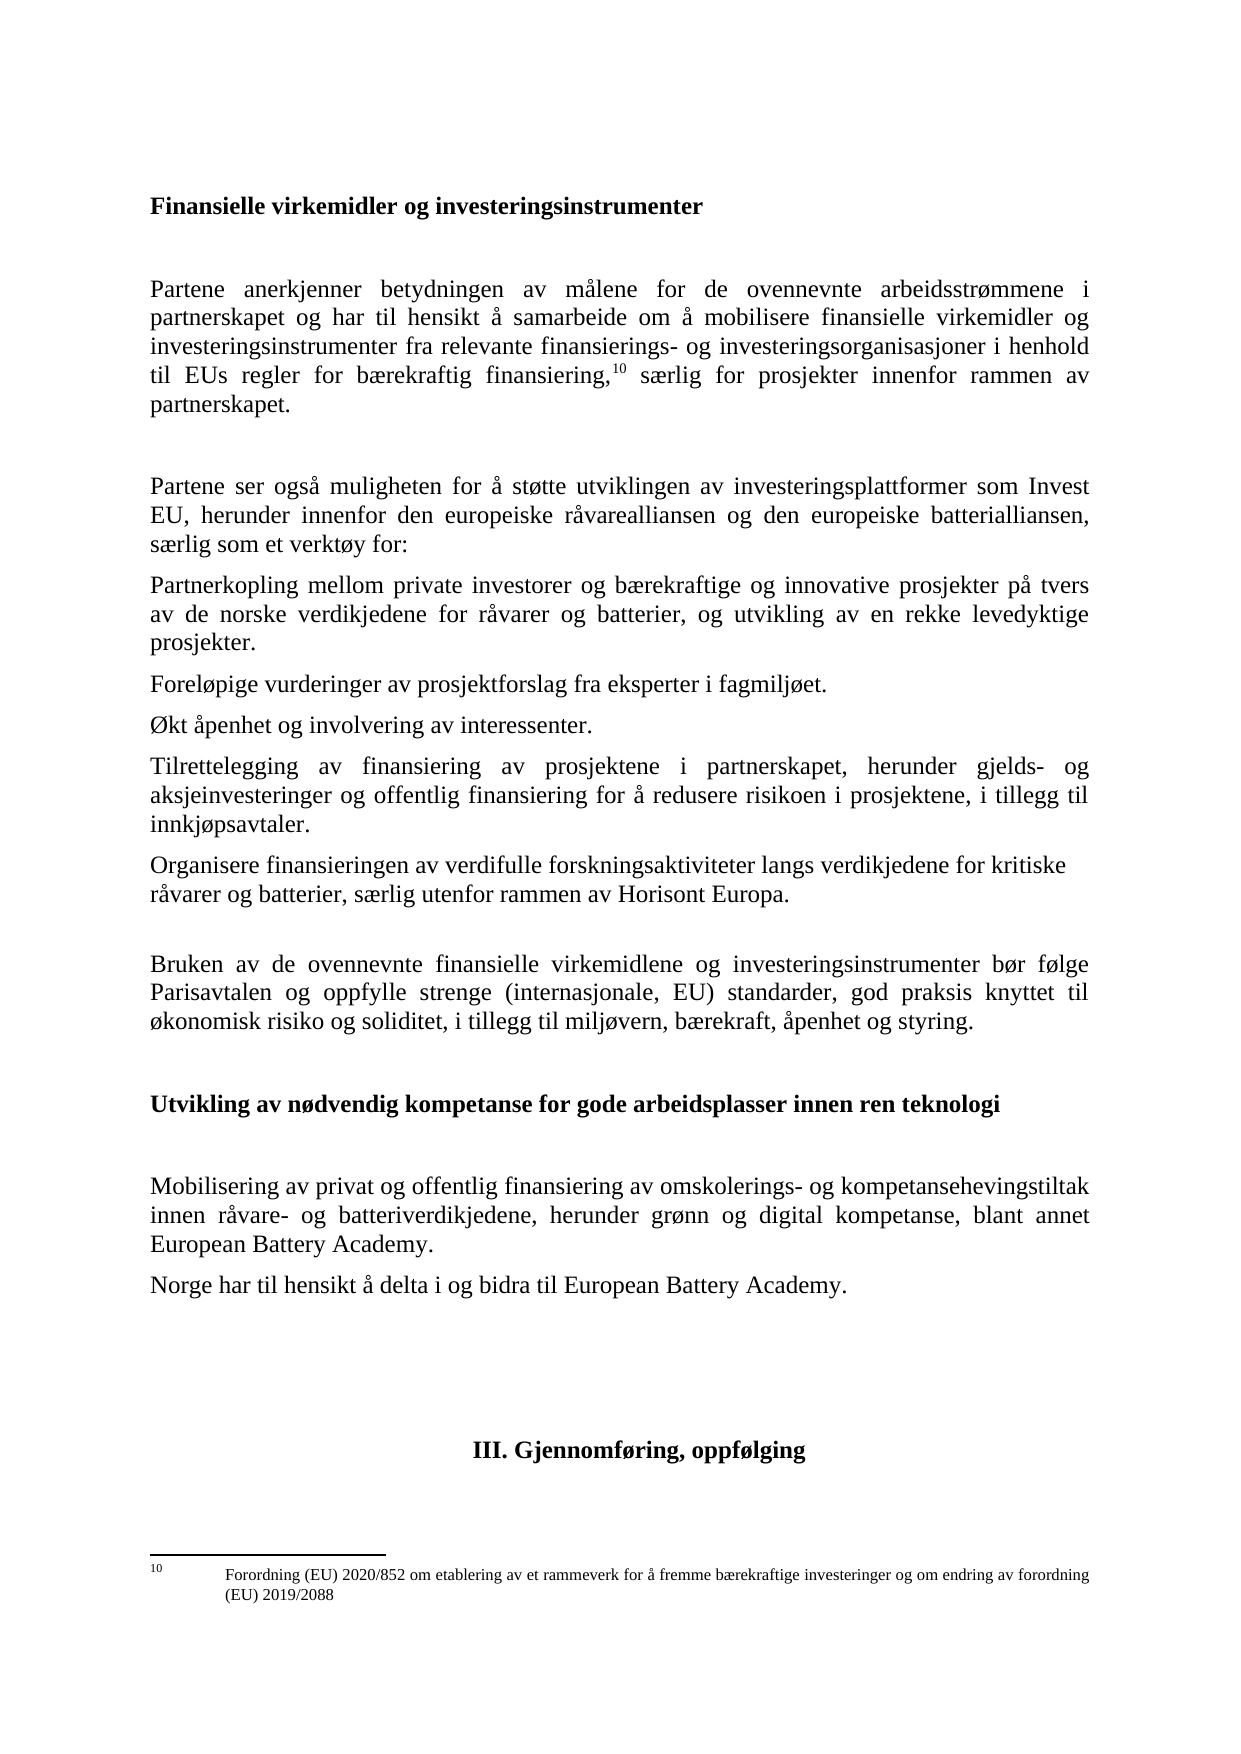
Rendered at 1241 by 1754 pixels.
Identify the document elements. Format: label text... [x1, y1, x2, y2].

text Finansielle virkemidler og investeringsinstrumenter [150, 191, 1090, 220]
text III. Gjennomføring, oppfølging [187, 1435, 1090, 1464]
text Utvikling av nødvendig kompetanse for gode arbeidsplasser innen ren teknologi [150, 1089, 1090, 1117]
text Tilrettelegging av finansiering av prosjektene i partnerskapet, herunder gjelds- og aksjeinvesteringer og offentlig finansiering for å redusere risikoen i prosjektene, i tillegg til innkjøpsavtaler. [150, 751, 1090, 837]
text Organisere finansieringen av verdifulle forskningsaktiviteter langs verdikjedene for kritiske råvarer og batterier, særlig utenfor rammen av Horisont Europa. [150, 850, 1090, 936]
text Partene anerkjenner betydningen av målene for de ovennevnte arbeidsstrømmene i partnerskapet og har til hensikt å samarbeide om å mobilisere finansielle virkemidler og investeringsinstrumenter fra relevante finansierings- og investeringsorganisasjoner i henhold til EUs regler for bærekraftig finansiering, særlig for prosjekter innenfor rammen av partnerskapet. [150, 274, 1090, 417]
text Norge har til hensikt å delta i og bidra til European Battery Academy. [150, 1270, 1090, 1299]
text Økt åpenhet og involvering av interessenter. [150, 710, 1090, 739]
text Partene ser også muligheten for å støtte utviklingen av investeringsplattformer som Invest EU, herunder innenfor den europeiske råvarealliansen og den europeiske batterialliansen, særlig som et verktøy for: [150, 471, 1090, 557]
text Bruken av de ovennevnte finansielle virkemidlene og investeringsinstrumenter bør følge Parisavtalen og oppfylle strenge (internasjonale, EU) standarder, god praksis knyttet til økonomisk risiko og soliditet, i tillegg til miljøvern, bærekraft, åpenhet og styring. [150, 949, 1090, 1035]
text Partnerkopling mellom private investorer og bærekraftige og innovative prosjekter på tvers av de norske verdikjedene for råvarer og batterier, og utvikling av en rekke levedyktige prosjekter. [150, 570, 1090, 656]
text Foreløpige vurderinger av prosjektforslag fra eksperter i fagmiljøet. [150, 669, 1090, 697]
text Mobilisering av privat og offentlig finansiering av omskolerings- og kompetansehevingstiltak innen råvare- og batteriverdikjedene, herunder grønn og digital kompetanse, blant annet European Battery Academy. [150, 1171, 1090, 1257]
